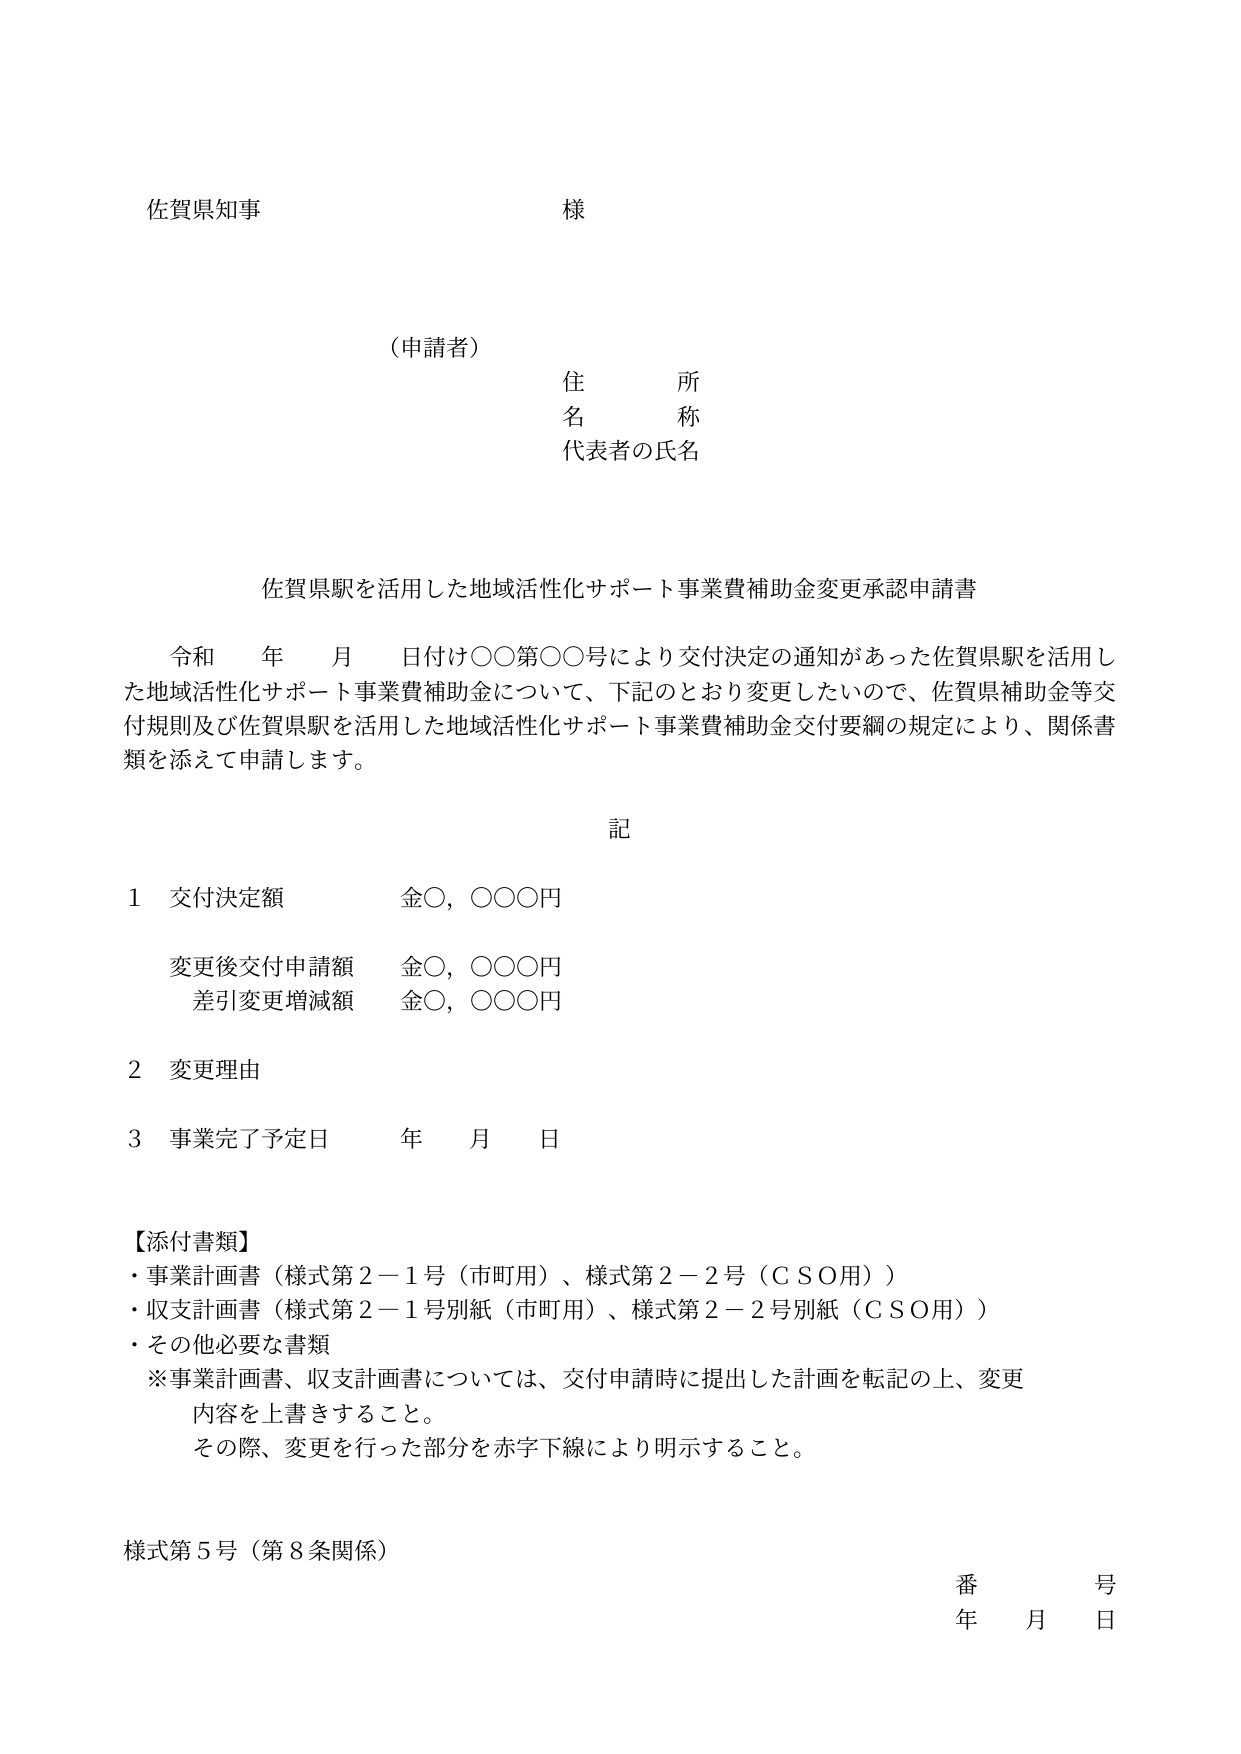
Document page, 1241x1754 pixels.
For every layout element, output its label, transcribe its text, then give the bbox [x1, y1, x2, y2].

text 内容を上書きすること。 [123, 1395, 1117, 1429]
text ・収支計画書（様式第２―１号別紙（市町用）、様式第２－２号別紙（ＣＳＯ用）） [123, 1292, 1117, 1326]
text （申請者） [123, 329, 1117, 364]
text 年 月 日 [123, 1601, 1117, 1636]
text 【添付書類】 [123, 1223, 1117, 1257]
text ・その他必要な書類 [123, 1326, 1117, 1361]
text 名 称 [123, 398, 1117, 432]
text 変更後交付申請額 金〇，〇〇〇円 [123, 948, 1117, 982]
text ※事業計画書、収支計画書については、交付申請時に提出した計画を転記の上、変更 [123, 1361, 1117, 1395]
text 代表者の氏名 [123, 432, 1117, 467]
text 様式第５号（第８条関係） [123, 1532, 1117, 1567]
text 差引変更増減額 金〇，〇〇〇円 [123, 982, 1117, 1017]
subtitle 記 [123, 811, 1117, 845]
text 令和 年 月 日付け○○第○○号により交付決定の通知があった佐賀県駅を活用した地域活性化サポート事業費補助金について、下記のとおり変更したいので、佐賀県補助金等交付規則及び佐賀県駅を活用した地域活性化サポート事業費補助金交付要綱の規定により、関係書類を添えて申請します。 [123, 639, 1117, 776]
text ・事業計画書（様式第２―１号（市町用）、様式第２－２号（ＣＳＯ用）） [123, 1257, 1117, 1292]
text ２ 変更理由 [123, 1051, 1117, 1086]
text １ 交付決定額 金〇，〇〇〇円 [123, 879, 1117, 914]
text ３ 事業完了予定日 年 月 日 [123, 1120, 1117, 1154]
text その際、変更を行った部分を赤字下線により明示すること。 [123, 1429, 1117, 1464]
text 佐賀県知事 様 [123, 192, 1117, 226]
text 住 所 [123, 364, 1117, 398]
text 佐賀県駅を活用した地域活性化サポート事業費補助金変更承認申請書 [123, 570, 1117, 604]
text 番 号 [123, 1567, 1117, 1601]
